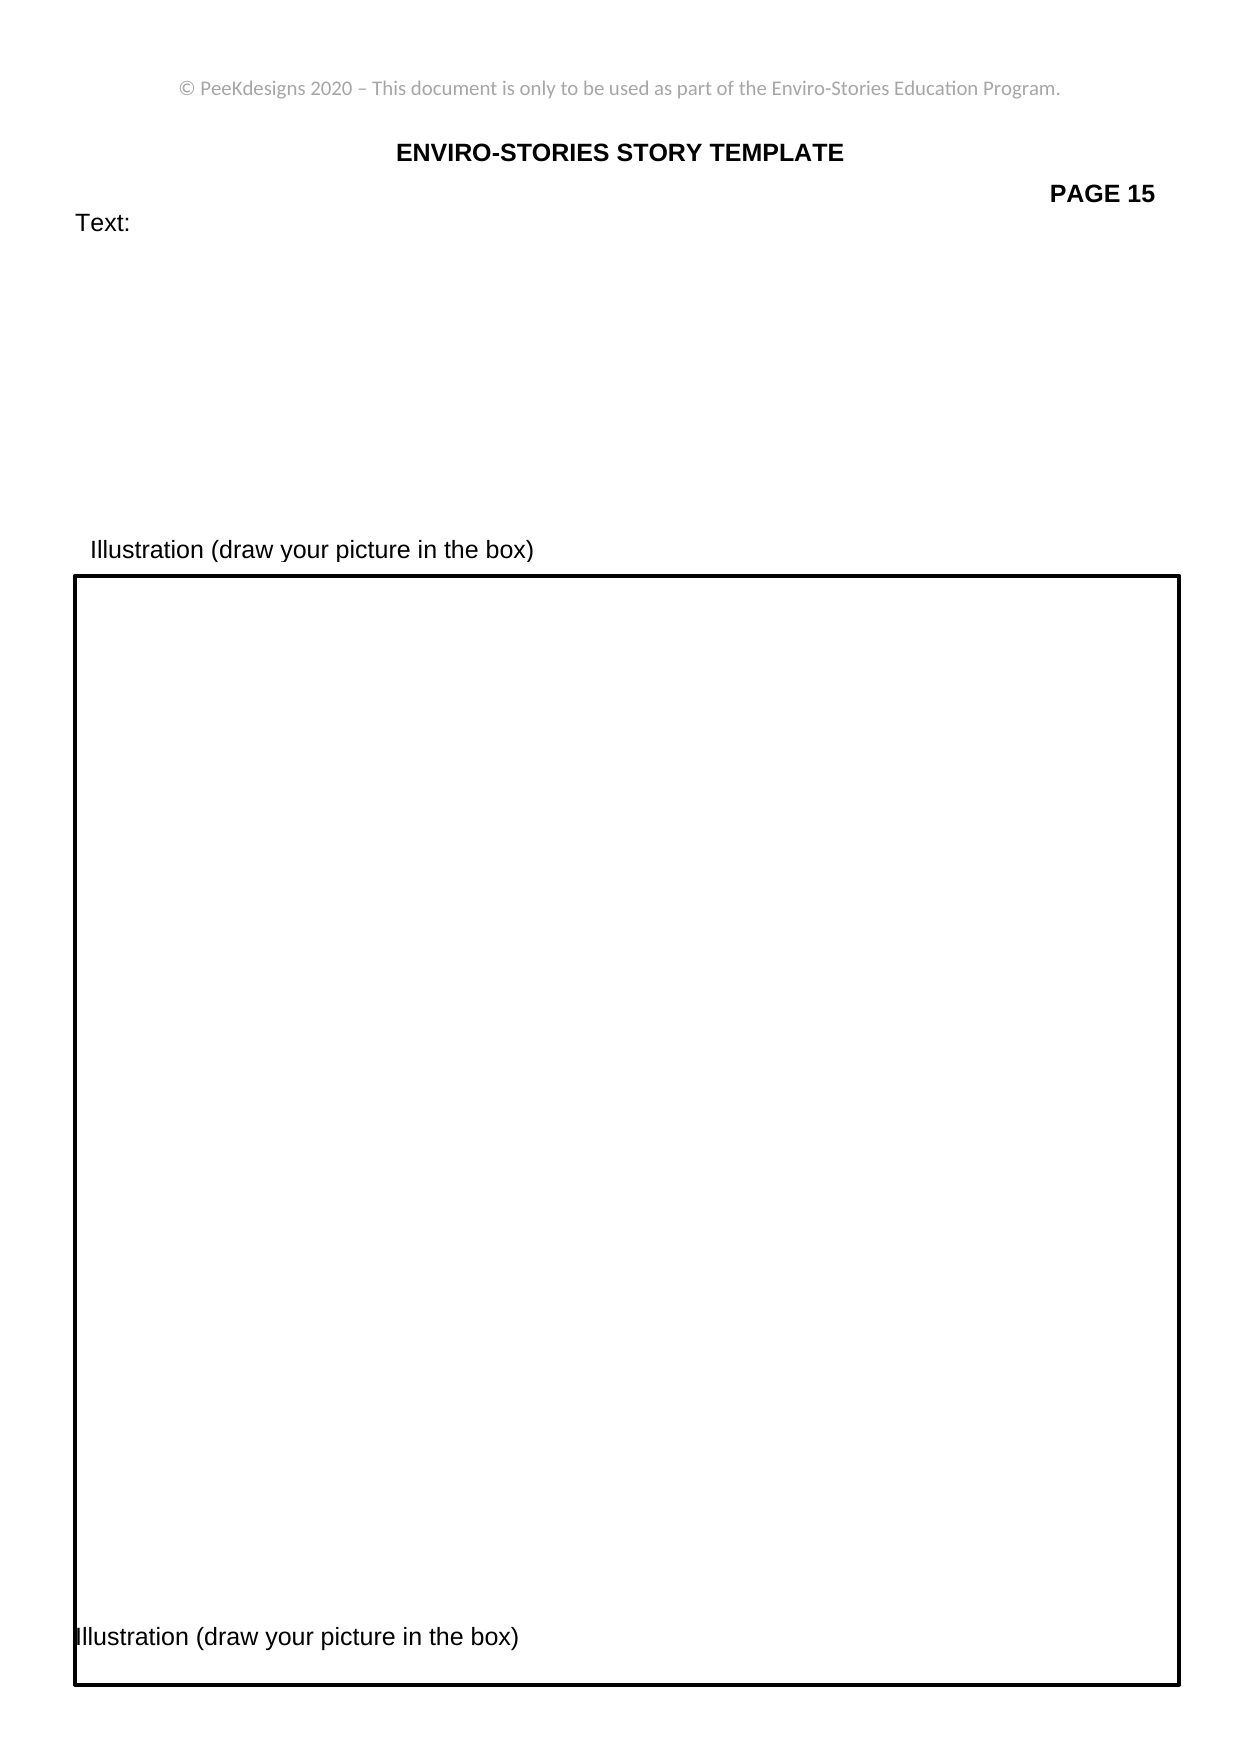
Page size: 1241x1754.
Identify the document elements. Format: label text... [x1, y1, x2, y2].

text PAGE 15 [75, 179, 1165, 208]
text Text: [75, 208, 1165, 237]
text ENVIRO-STORIES STORY TEMPLATE [75, 129, 1165, 167]
